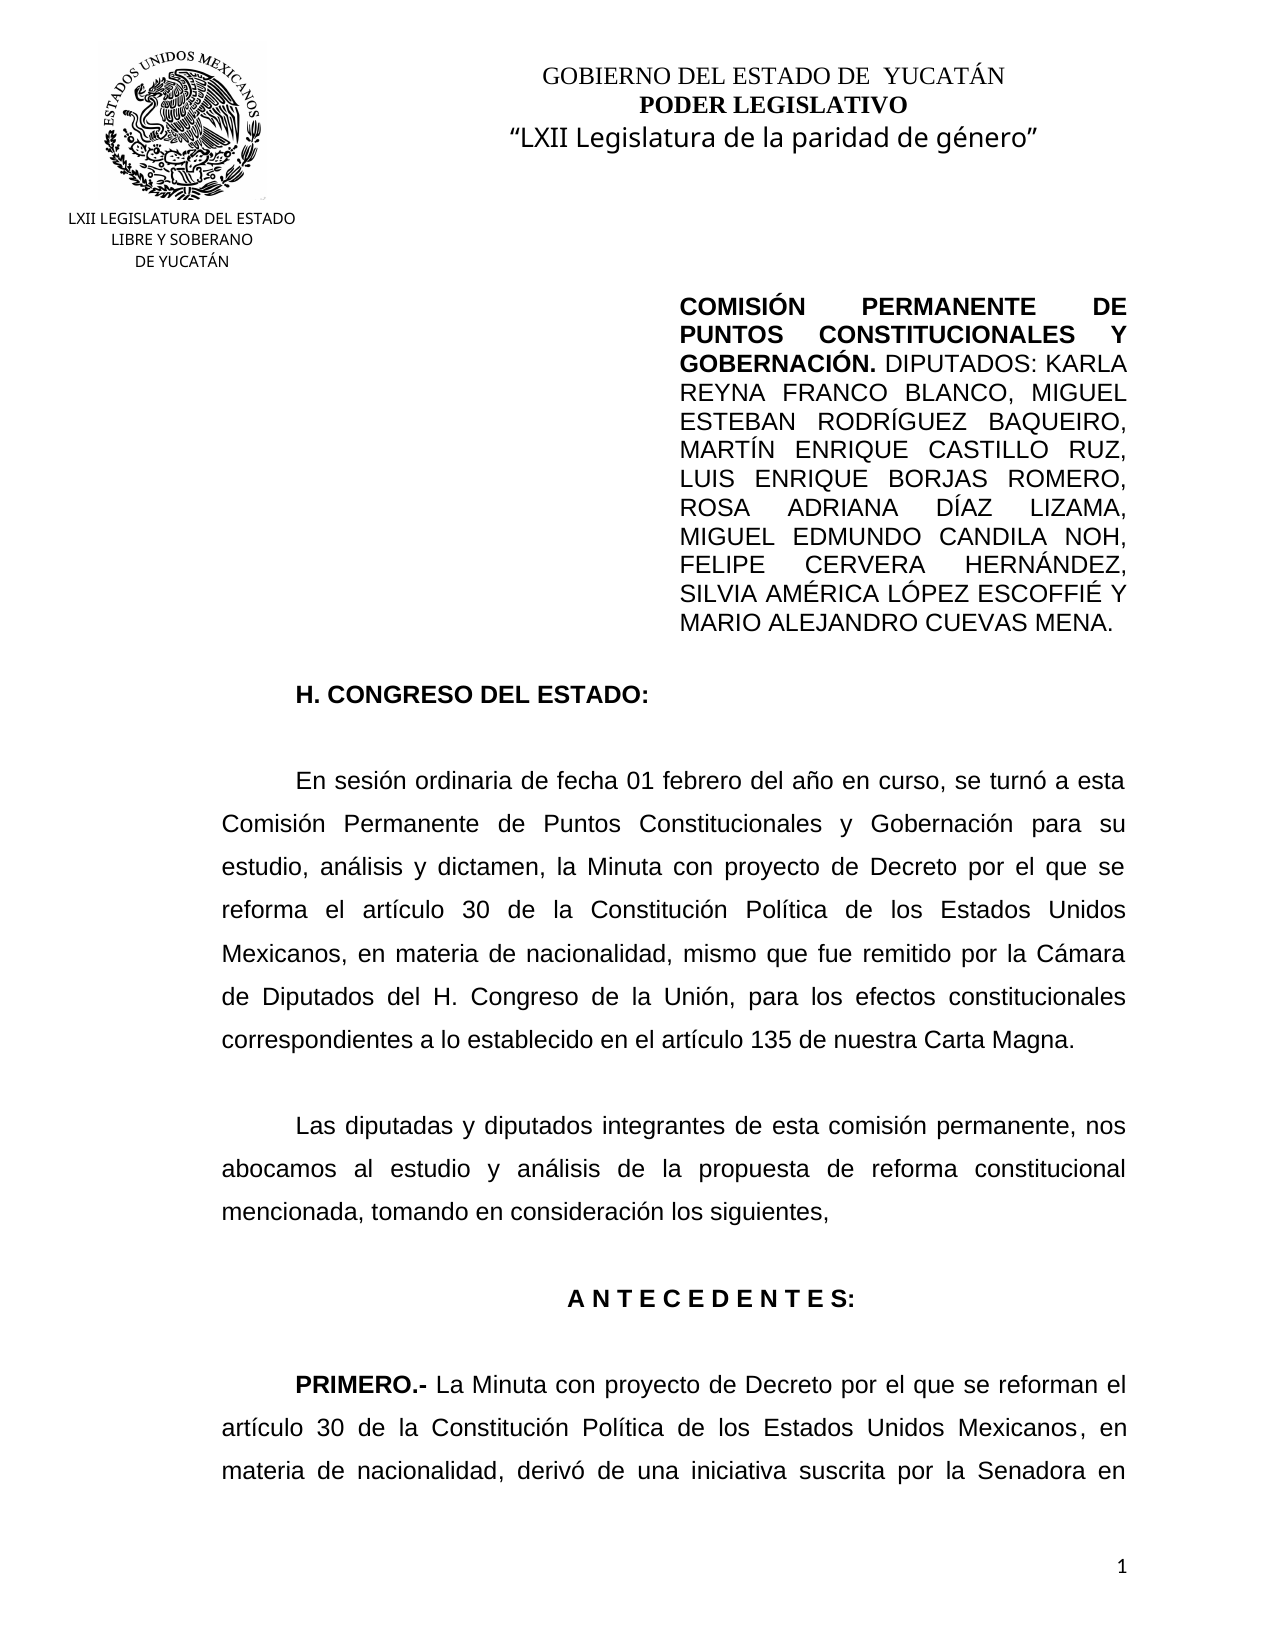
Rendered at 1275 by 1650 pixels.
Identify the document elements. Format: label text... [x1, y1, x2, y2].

text COMISIÓN PERMANENTE DE PUNTOS CONSTITUCIONALES Y GOBERNACIÓN. DIPUTADOS: KARLA REYNA FRANCO BLANCO, MIGUEL ESTEBAN RODRÍGUEZ BAQUEIRO, MARTÍN ENRIQUE CASTILLO RUZ, LUIS ENRIQUE BORJAS ROMERO, ROSA ADRIANA DÍAZ LIZAMA, MIGUEL EDMUNDO CANDILA NOH, FELIPE CERVERA HERNÁNDEZ, SILVIA AMÉRICA LÓPEZ ESCOFFIÉ Y MARIO ALEJANDRO CUEVAS MENA. [679, 292, 1127, 637]
text H. CONGRESO DEL ESTADO: [221, 680, 1127, 708]
text En sesión ordinaria de fecha 01 febrero del año en curso, se turnó a esta Comisión Permanente de Puntos Constitucionales y Gobernación para su estudio, análisis y dictamen, la Minuta con proyecto de Decreto por el que se reforma el artículo 30 de la Constitución Política de los Estados Unidos Mexicanos, en materia de nacionalidad, mismo que fue remitido por la Cámara de Diputados del H. Congreso de la Unión, para los efectos constitucionales correspondientes a lo establecido en el artículo 135 de nuestra Carta Magna. [221, 766, 1127, 1053]
text A N T E C E D E N T E S: [221, 1283, 1127, 1312]
picture [98, 41, 267, 200]
text Las diputadas y diputados integrantes de esta comisión permanente, nos abocamos al estudio y análisis de la propuesta de reforma constitucional mencionada, tomando en consideración los siguientes, [221, 1111, 1127, 1226]
